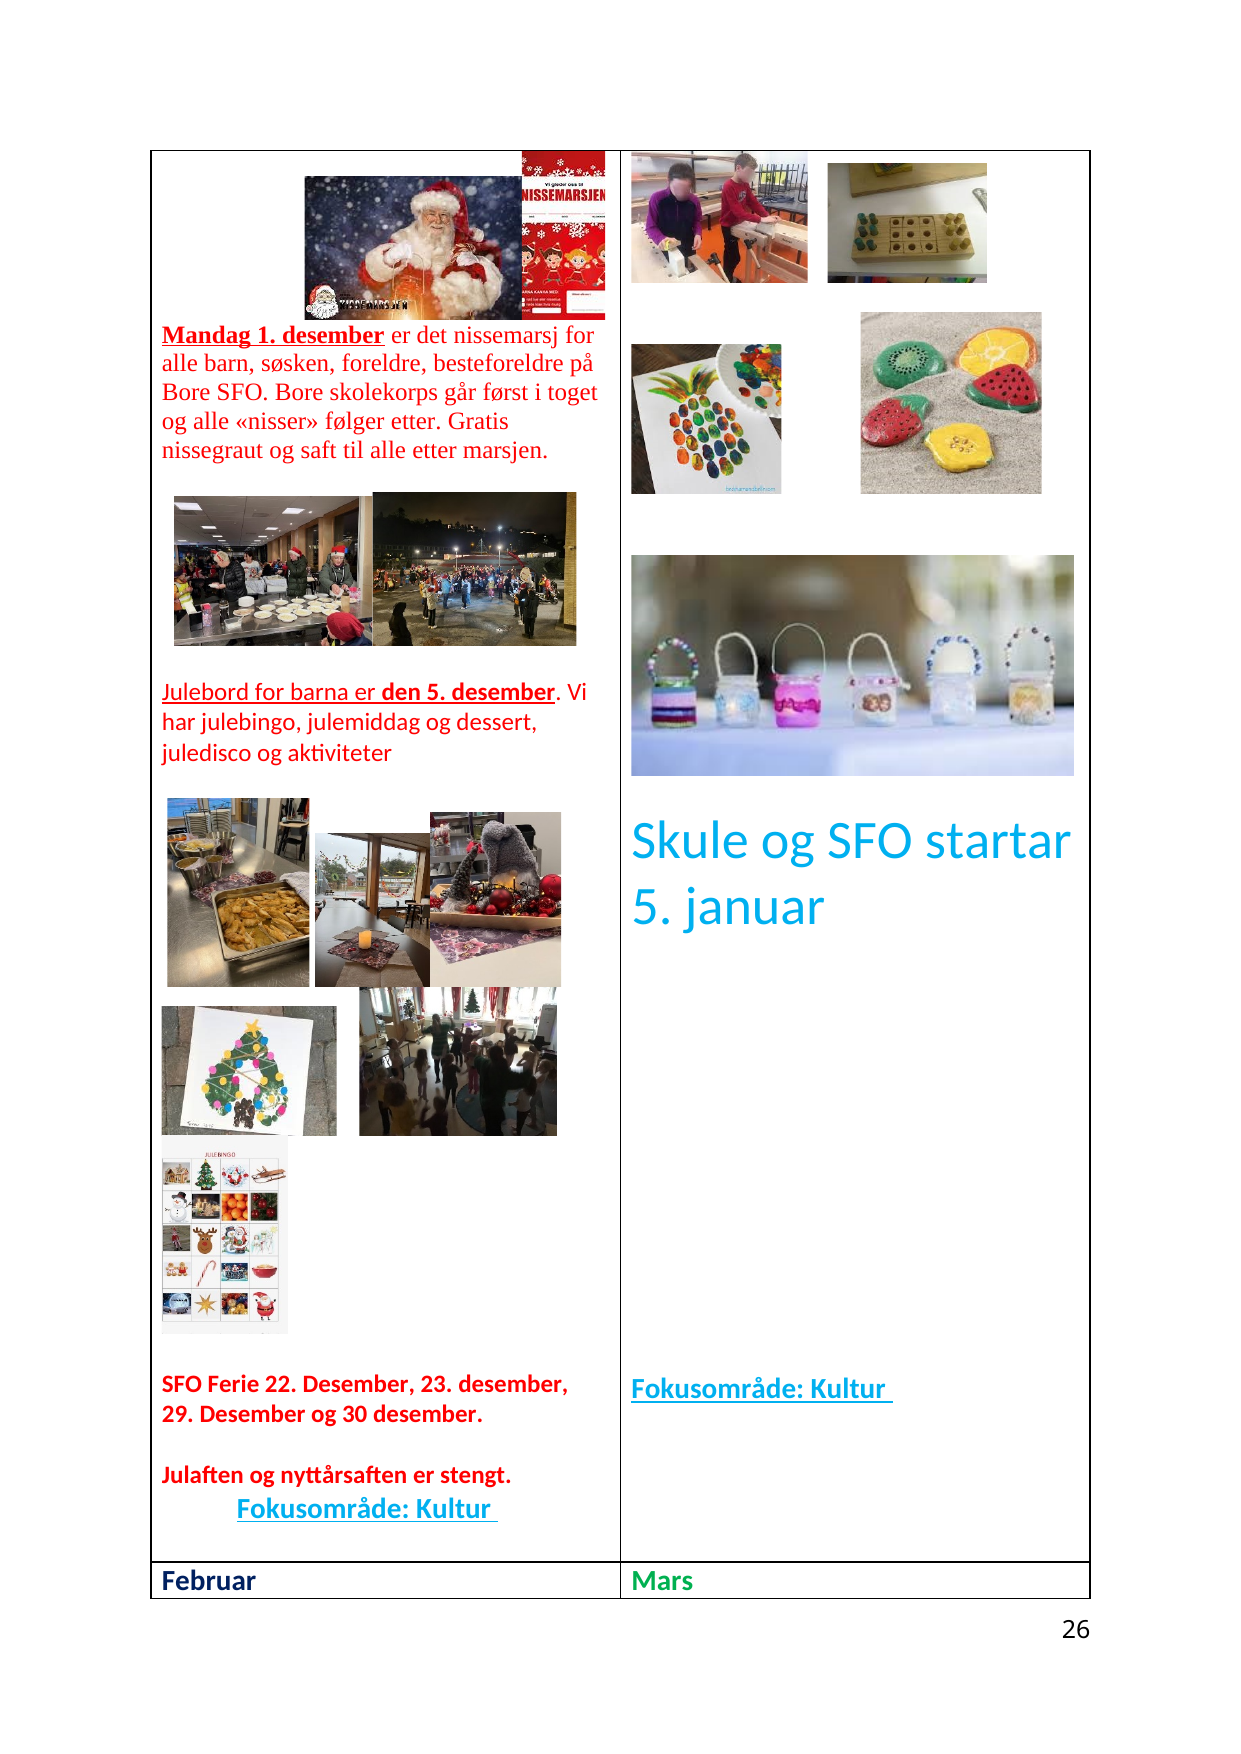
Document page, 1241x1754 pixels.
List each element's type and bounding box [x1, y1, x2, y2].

picture [174, 492, 577, 646]
picture [860, 312, 1042, 494]
table_cell [621, 1563, 1089, 1598]
picture [631, 555, 1074, 776]
table_cell [152, 1563, 620, 1598]
picture [167, 798, 310, 987]
picture [827, 163, 987, 283]
table_cell [621, 151, 1089, 1561]
picture [631, 151, 808, 283]
picture [161, 1006, 337, 1334]
picture [631, 344, 782, 494]
table_cell [152, 151, 620, 1561]
picture [315, 812, 562, 1136]
picture [304, 151, 606, 320]
